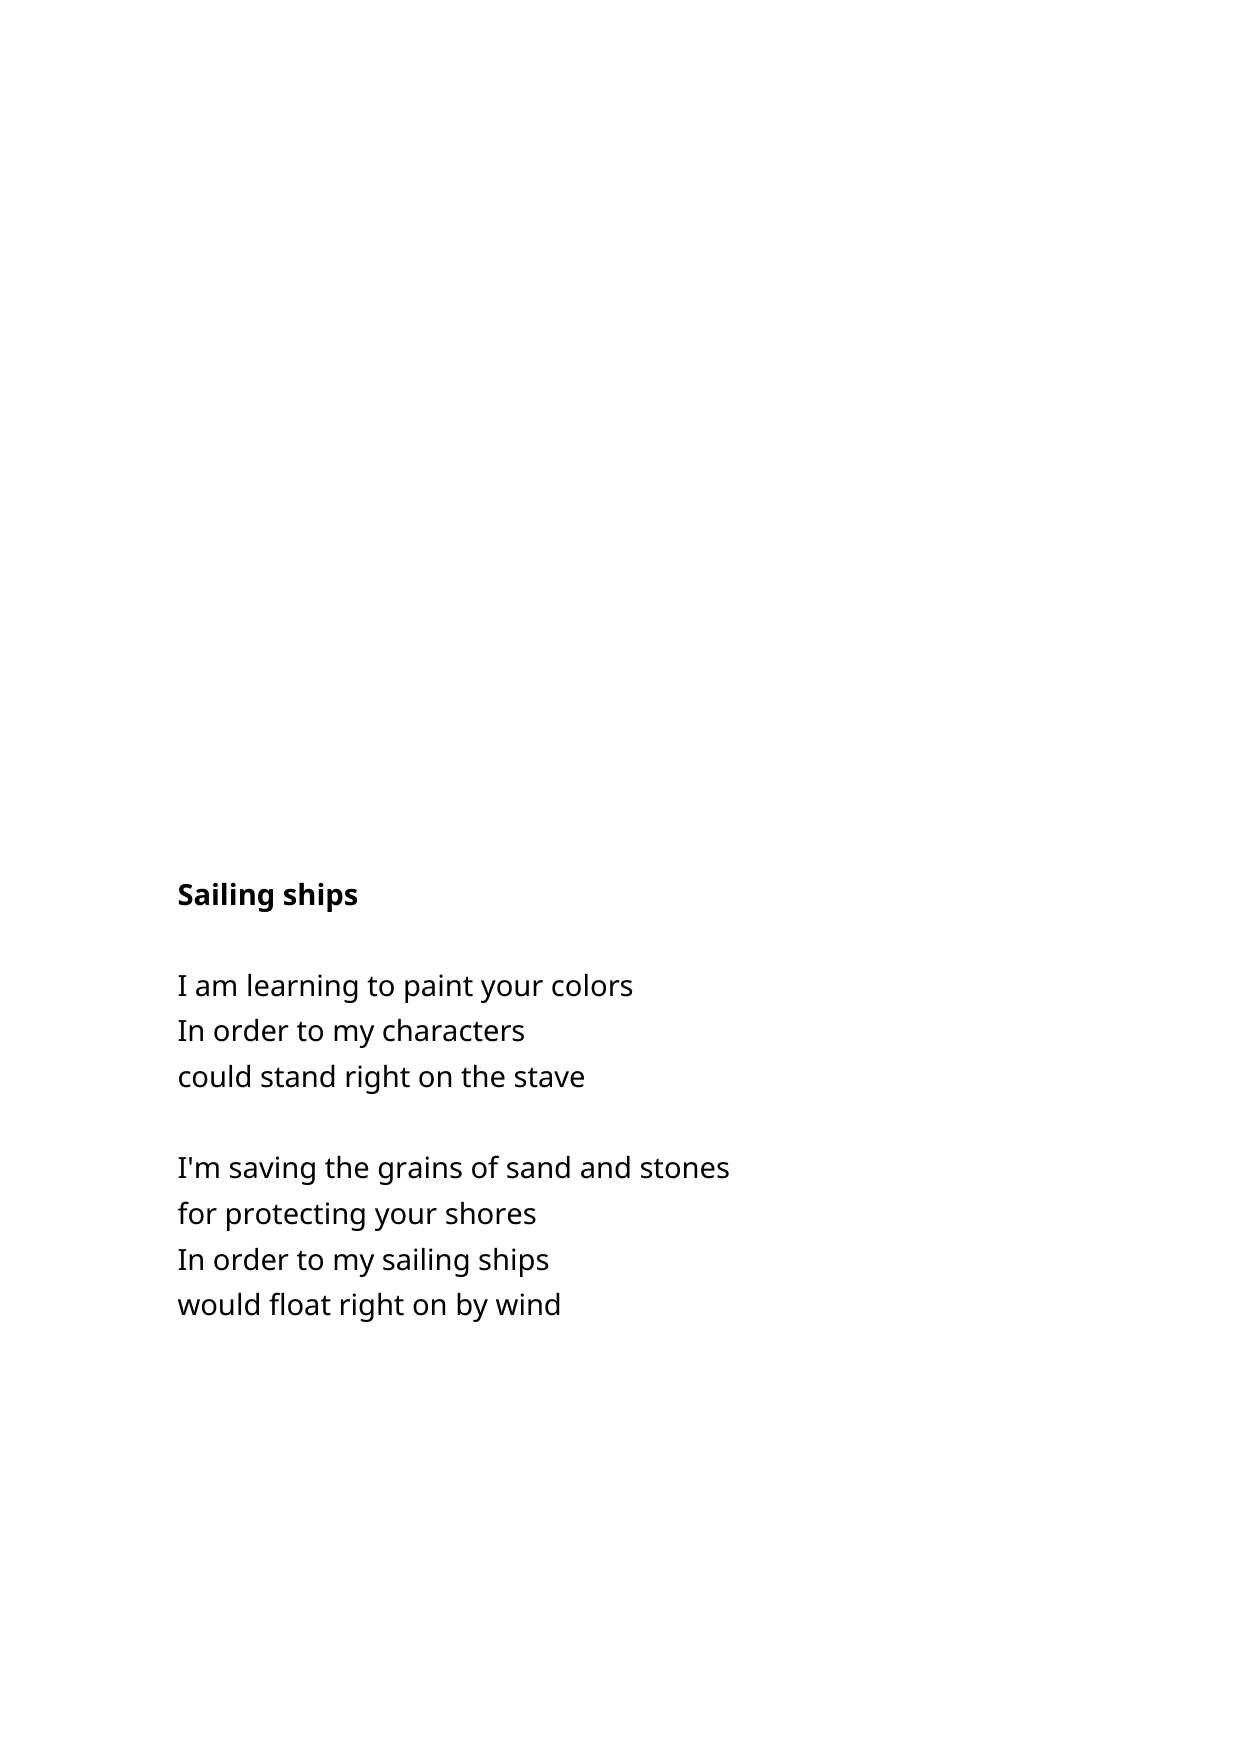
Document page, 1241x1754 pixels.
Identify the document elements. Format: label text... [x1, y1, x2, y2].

text Sailing ships I am learning to paint your colors In order to my characters could stand right on the stave I'm saving the grains of sand and stones for protecting your shores In order to my sailing ships would float right on by wind [177, 874, 1152, 1324]
